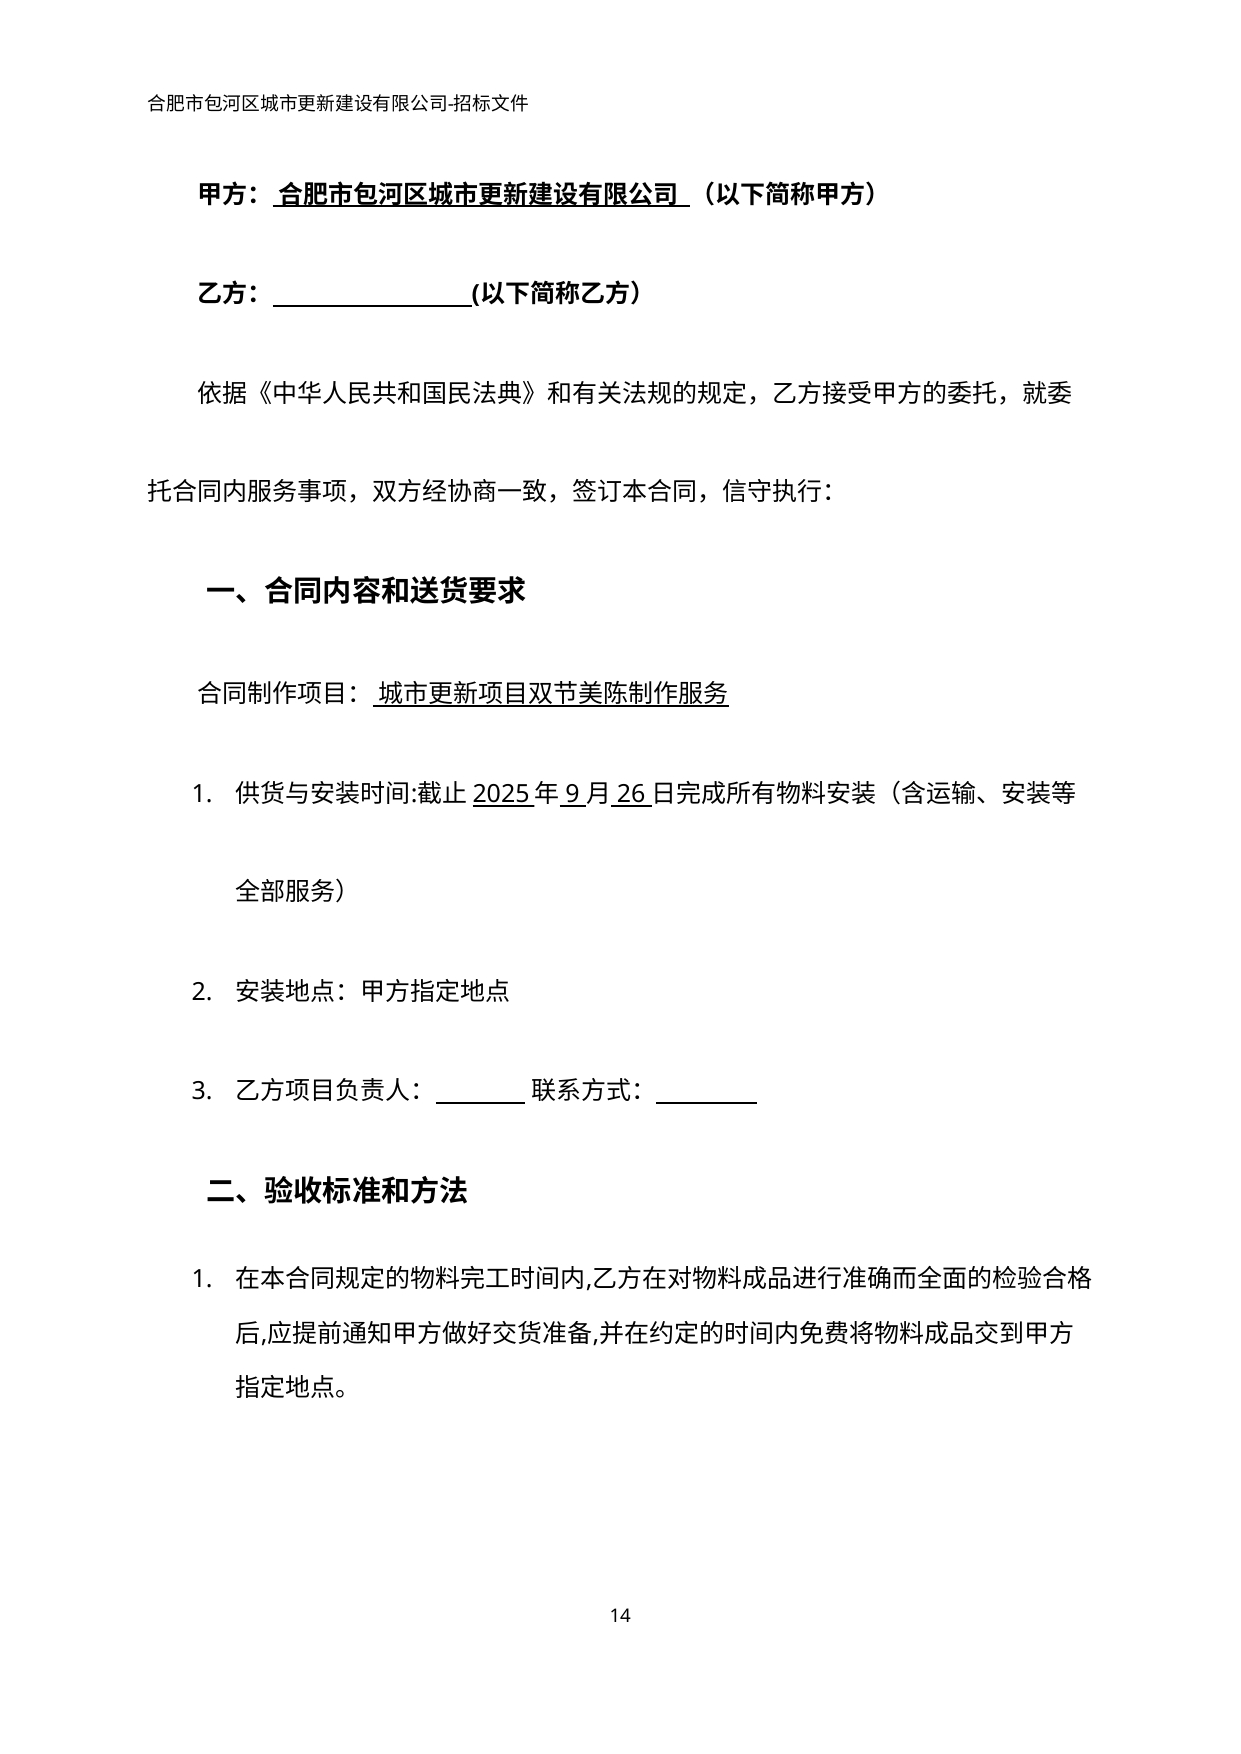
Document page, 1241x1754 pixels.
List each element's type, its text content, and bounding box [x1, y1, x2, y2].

text 一、合同内容和送货要求 [148, 557, 1093, 622]
text 依据《中华人民共和国民法典》和有关法规的规定，乙方接受甲方的委托，就委托合同内服务事项，双方经协商一致，签订本合同，信守执行： [148, 359, 1093, 522]
text 合同制作项目： 城市更新项目双节美陈制作服务 [148, 659, 1093, 724]
text 甲方： 合肥市包河区城市更新建设有限公司 （以下简称甲方） [148, 160, 1093, 225]
list 在本合同规定的物料完工时间内,乙方在对物料成品进行准确而全面的检验合格后,应提前通知甲方做好交货准备,并在约定的时间内免费将物料成品交到甲方指定地点。 [191, 1259, 1093, 1404]
text 二、验收标准和方法 [148, 1156, 1093, 1221]
list 乙方项目负责人： 联系方式： [191, 1056, 1093, 1121]
text 乙方： (以下简称乙方） [148, 259, 1093, 324]
list 安装地点：甲方指定地点 [191, 957, 1093, 1022]
list 供货与安装时间:截止2025年 9 月 26 日完成所有物料安装（含运输、安装等全部服务） [191, 759, 1093, 922]
